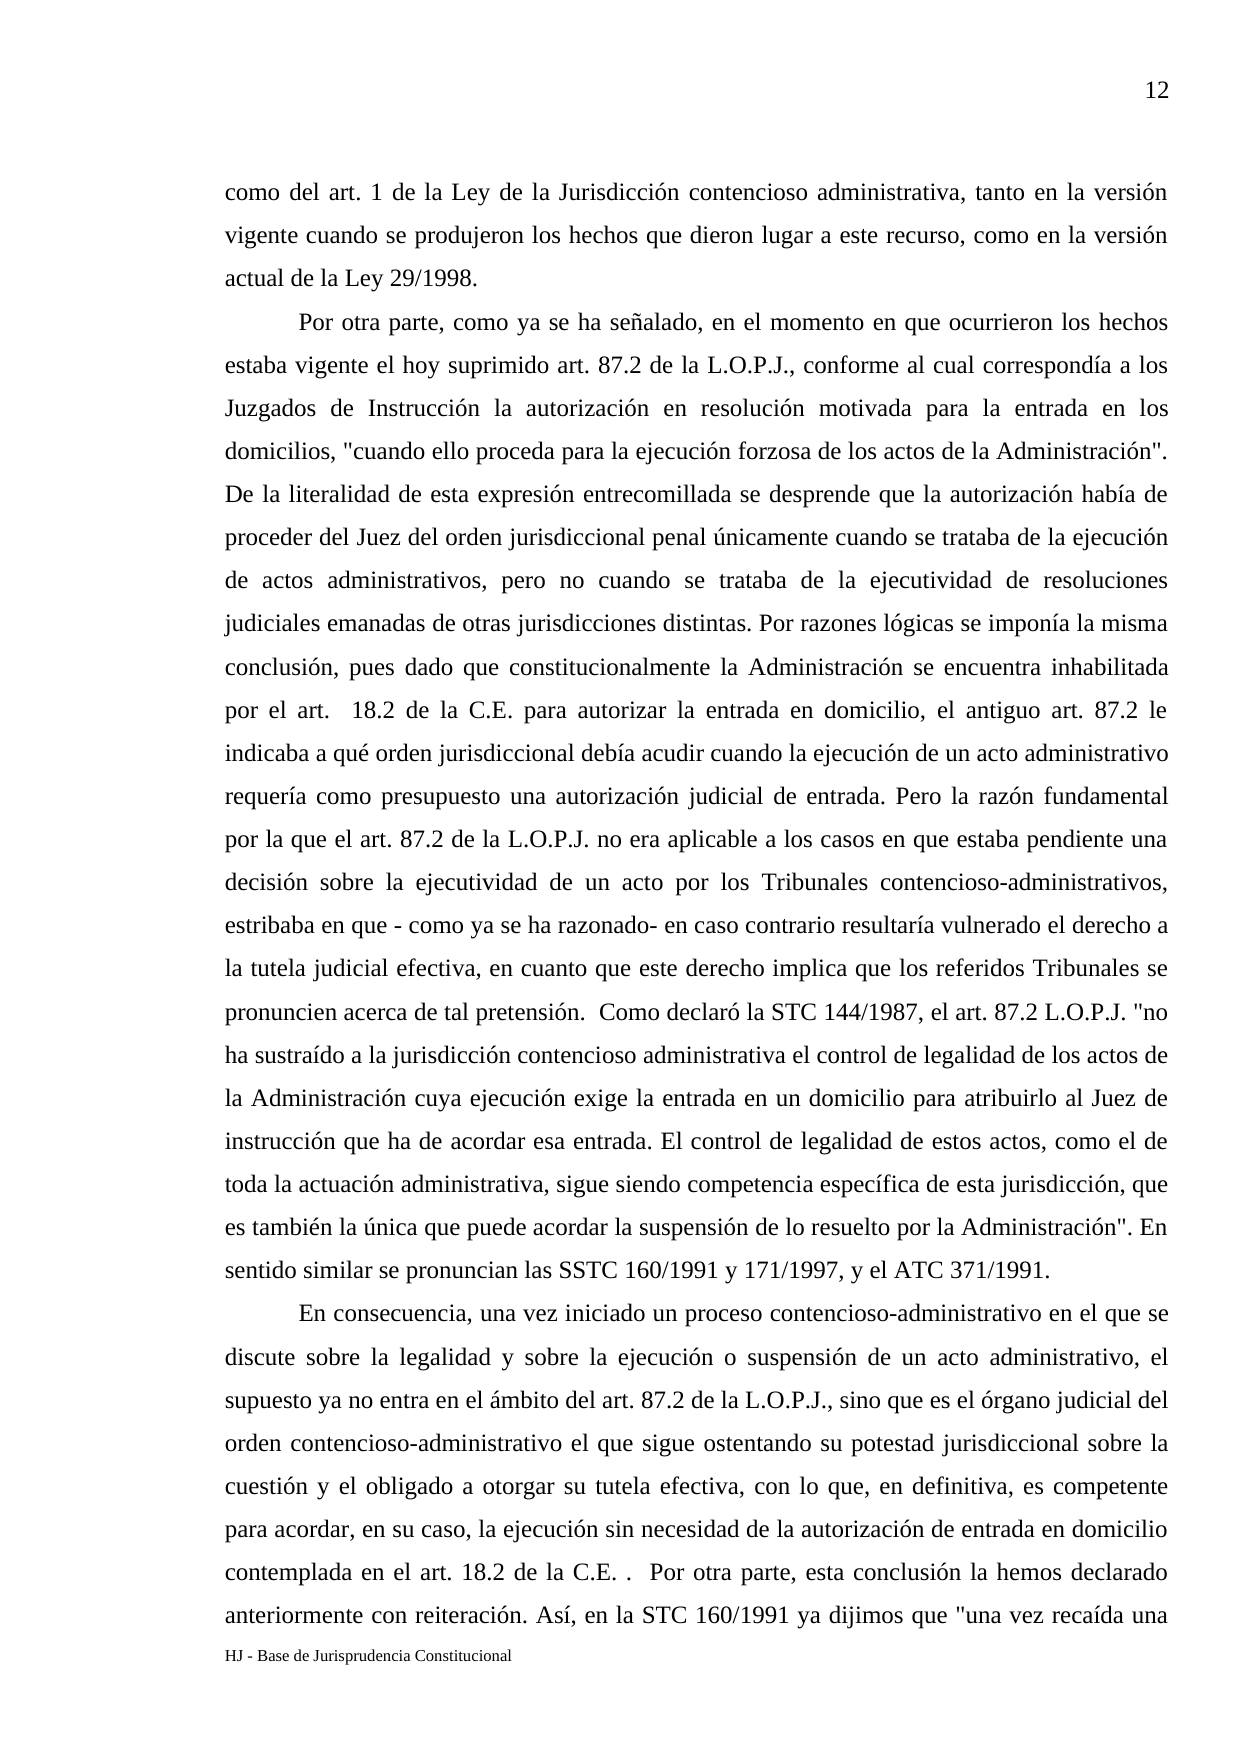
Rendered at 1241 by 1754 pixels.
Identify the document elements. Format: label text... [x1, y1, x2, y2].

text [224, 1298, 1169, 1629]
text Por otra parte, como ya se ha señalado, en el momento en que ocurrieron los hechos estaba vigente el hoy suprimido art. 87.2 de la L.O.P.J., conforme al cual correspondía a los Juzgados de Instrucción la autorización en resolución motivada para la entrada en los domicilios, "cuando ello proceda para la ejecución forzosa de los actos de la Administración". De la literalidad de esta expresión entrecomillada se desprende que la autorización había de proceder del Juez del orden jurisdiccional penal únicamente cuando se trataba de la ejecución de actos administrativos, pero no cuando se trataba de la ejecutividad de resoluciones judiciales emanadas de otras jurisdicciones distintas. Por razones lógicas se imponía la misma conclusión, pues dado que constitucionalmente la Administración se encuentra inhabilitada por el art. 18.2 de la C.E. para autorizar la entrada en domicilio, el antiguo art. 87.2 le indicaba a qué orden jurisdiccional debía acudir cuando la ejecución de un acto administrativo requería como presupuesto una autorización judicial de entrada. Pero la razón fundamental por la que el art. 87.2 de la L.O.P.J. no era aplicable a los casos en que estaba pendiente una decisión sobre la ejecutividad de un acto por los Tribunales contencioso-administrativos, estribaba en que - como ya se ha razonado- en caso contrario resultaría vulnerado el derecho a la tutela judicial efectiva, en cuanto que este derecho implica que los referidos Tribunales se pronuncien acerca de tal pretensión. Como declaró la STC 144/1987, el art. 87.2 L.O.P.J. "no ha sustraído a la jurisdicción contencioso administrativa el control de legalidad de los actos de la Administración cuya ejecución exige la entrada en un domicilio para atribuirlo al Juez de instrucción que ha de acordar esa entrada. El control de legalidad de estos actos, como el de toda la actuación administrativa, sigue siendo competencia específica de esta jurisdicción, que es también la única que puede acordar la suspensión de lo resuelto por la Administración". En sentido similar se pronuncian las SSTC 160/1991 y 171/1997, y el ATC 371/1991. [224, 307, 1169, 1284]
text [224, 177, 1169, 292]
